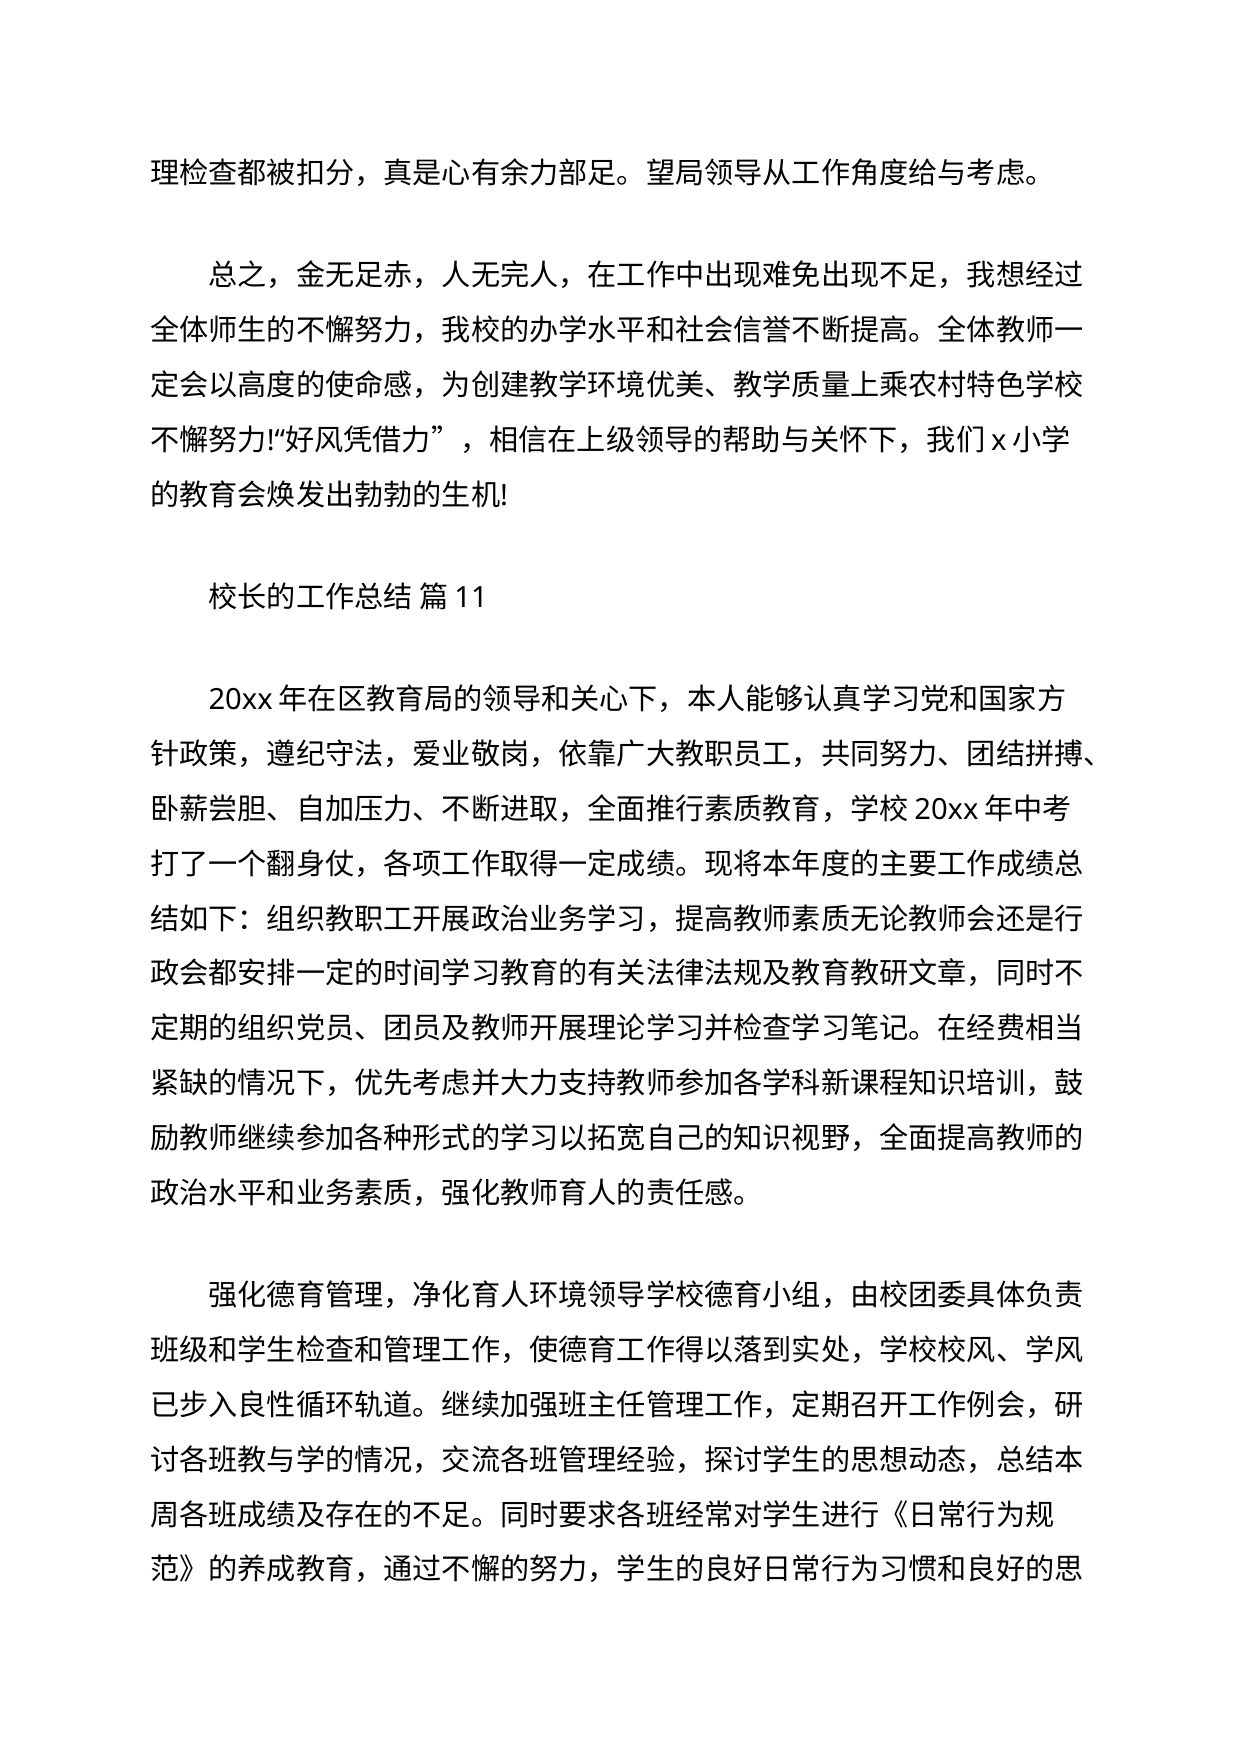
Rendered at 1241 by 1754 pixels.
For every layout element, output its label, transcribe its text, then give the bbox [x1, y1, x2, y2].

text 20xx年在区教育局的领导和关心下，本人能够认真学习党和国家方针政策，遵纪守法，爱业敬岗，依靠广大教职员工，共同努力、团结拼搏、卧薪尝胆、自加压力、不断进取，全面推行素质教育，学校20xx年中考打了一个翻身仗，各项工作取得一定成绩。现将本年度的主要工作成绩总结如下：组织教职工开展政治业务学习，提高教师素质无论教师会还是行政会都安排一定的时间学习教育的有关法律法规及教育教研文章，同时不定期的组织党员、团员及教师开展理论学习并检查学习笔记。在经费相当紧缺的情况下，优先考虑并大力支持教师参加各学科新课程知识培训，鼓励教师继续参加各种形式的学习以拓宽自己的知识视野，全面提高教师的政治水平和业务素质，强化教师育人的责任感。 [150, 675, 1090, 1212]
text 总之，金无足赤，人无完人，在工作中出现难免出现不足，我想经过全体师生的不懈努力，我校的办学水平和社会信誉不断提高。全体教师一定会以高度的使命感，为创建教学环境优美、教学质量上乘农村特色学校不懈努力!“好风凭借力”，相信在上级领导的帮助与关怀下，我们x小学的教育会焕发出勃勃的生机! [150, 252, 1090, 514]
text 校长的工作总结 篇11 [150, 573, 1090, 616]
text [150, 1271, 1090, 1588]
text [150, 150, 1090, 192]
